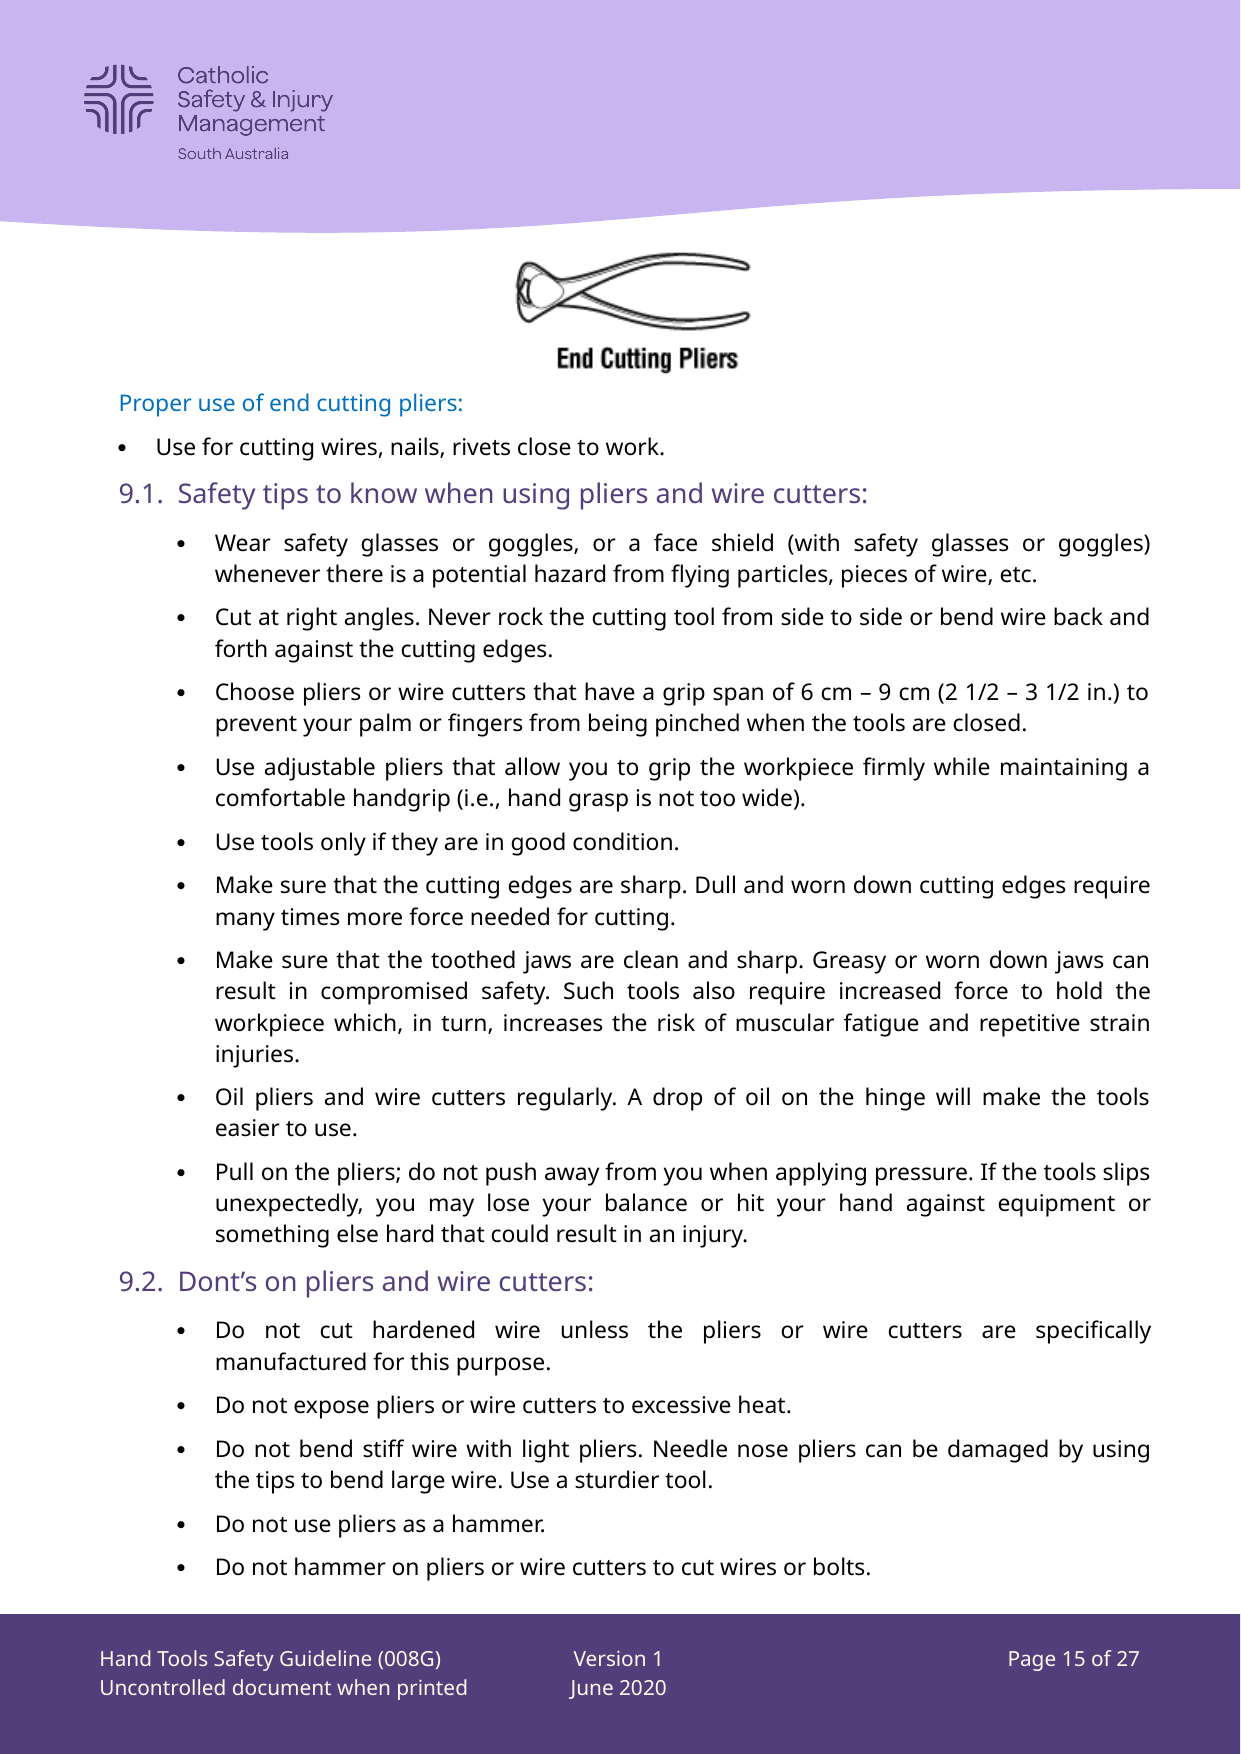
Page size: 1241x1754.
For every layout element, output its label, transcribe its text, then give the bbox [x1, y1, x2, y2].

list Choose pliers or wire cutters that have a grip span of 6 cm – 9 cm (2 1/2 – 3 1/2 in.) to prevent your palm or fingers from being pinched when the tools are closed. [177, 676, 1152, 738]
list Do not use pliers as a hammer. [177, 1507, 1152, 1539]
list Cut at right angles. Never rock the cutting tool from side to side or bend wire back and forth against the cutting edges. [177, 601, 1152, 664]
subtitle Dont’s on pliers and wire cutters: [118, 1262, 1152, 1299]
list Do not bend stiff wire with light pliers. Needle nose pliers can be damaged by using the tips to bend large wire. Use a sturdier tool. [177, 1433, 1152, 1495]
list Use adjustable pliers that allow you to grip the workpiece firmly while maintaining a comfortable handgrip (i.e., hand grasp is not too wide). [177, 751, 1152, 813]
list Pull on the pliers; do not push away from you when applying pressure. If the tools slips unexpectedly, you may lose your balance or hit your hand against equipment or something else hard that could result in an injury. [177, 1156, 1152, 1249]
list Do not cut hardened wire unless the pliers or wire cutters are specifically manufactured for this purpose. [177, 1314, 1152, 1377]
list Do not expose pliers or wire cutters to excessive heat. [177, 1389, 1152, 1420]
list Use for cutting wires, nails, rivets close to work. [118, 431, 1152, 462]
list Oil pliers and wire cutters regularly. A drop of oil on the hinge will make the tools easier to use. [177, 1081, 1152, 1143]
list Make sure that the cutting edges are sharp. Dull and worn down cutting edges require many times more force needed for cutting. [177, 869, 1152, 932]
list Do not hammer on pliers or wire cutters to cut wires or bolts. [177, 1551, 1152, 1582]
picture [494, 251, 776, 375]
picture [59, 39, 361, 187]
text Proper use of end cutting pliers: [118, 387, 1152, 418]
list Make sure that the toothed jaws are clean and sharp. Greasy or worn down jaws can result in compromised safety. Such tools also require increased force to hold the workpiece which, in turn, increases the risk of muscular fatigue and repetitive strain injuries. [177, 944, 1152, 1069]
list Wear safety glasses or goggles, or a face shield (with safety glasses or goggles) whenever there is a potential hazard from flying particles, pieces of wire, etc. [177, 527, 1152, 589]
list Use tools only if they are in good condition. [177, 826, 1152, 857]
subtitle Safety tips to know when using pliers and wire cutters: [118, 474, 1152, 511]
